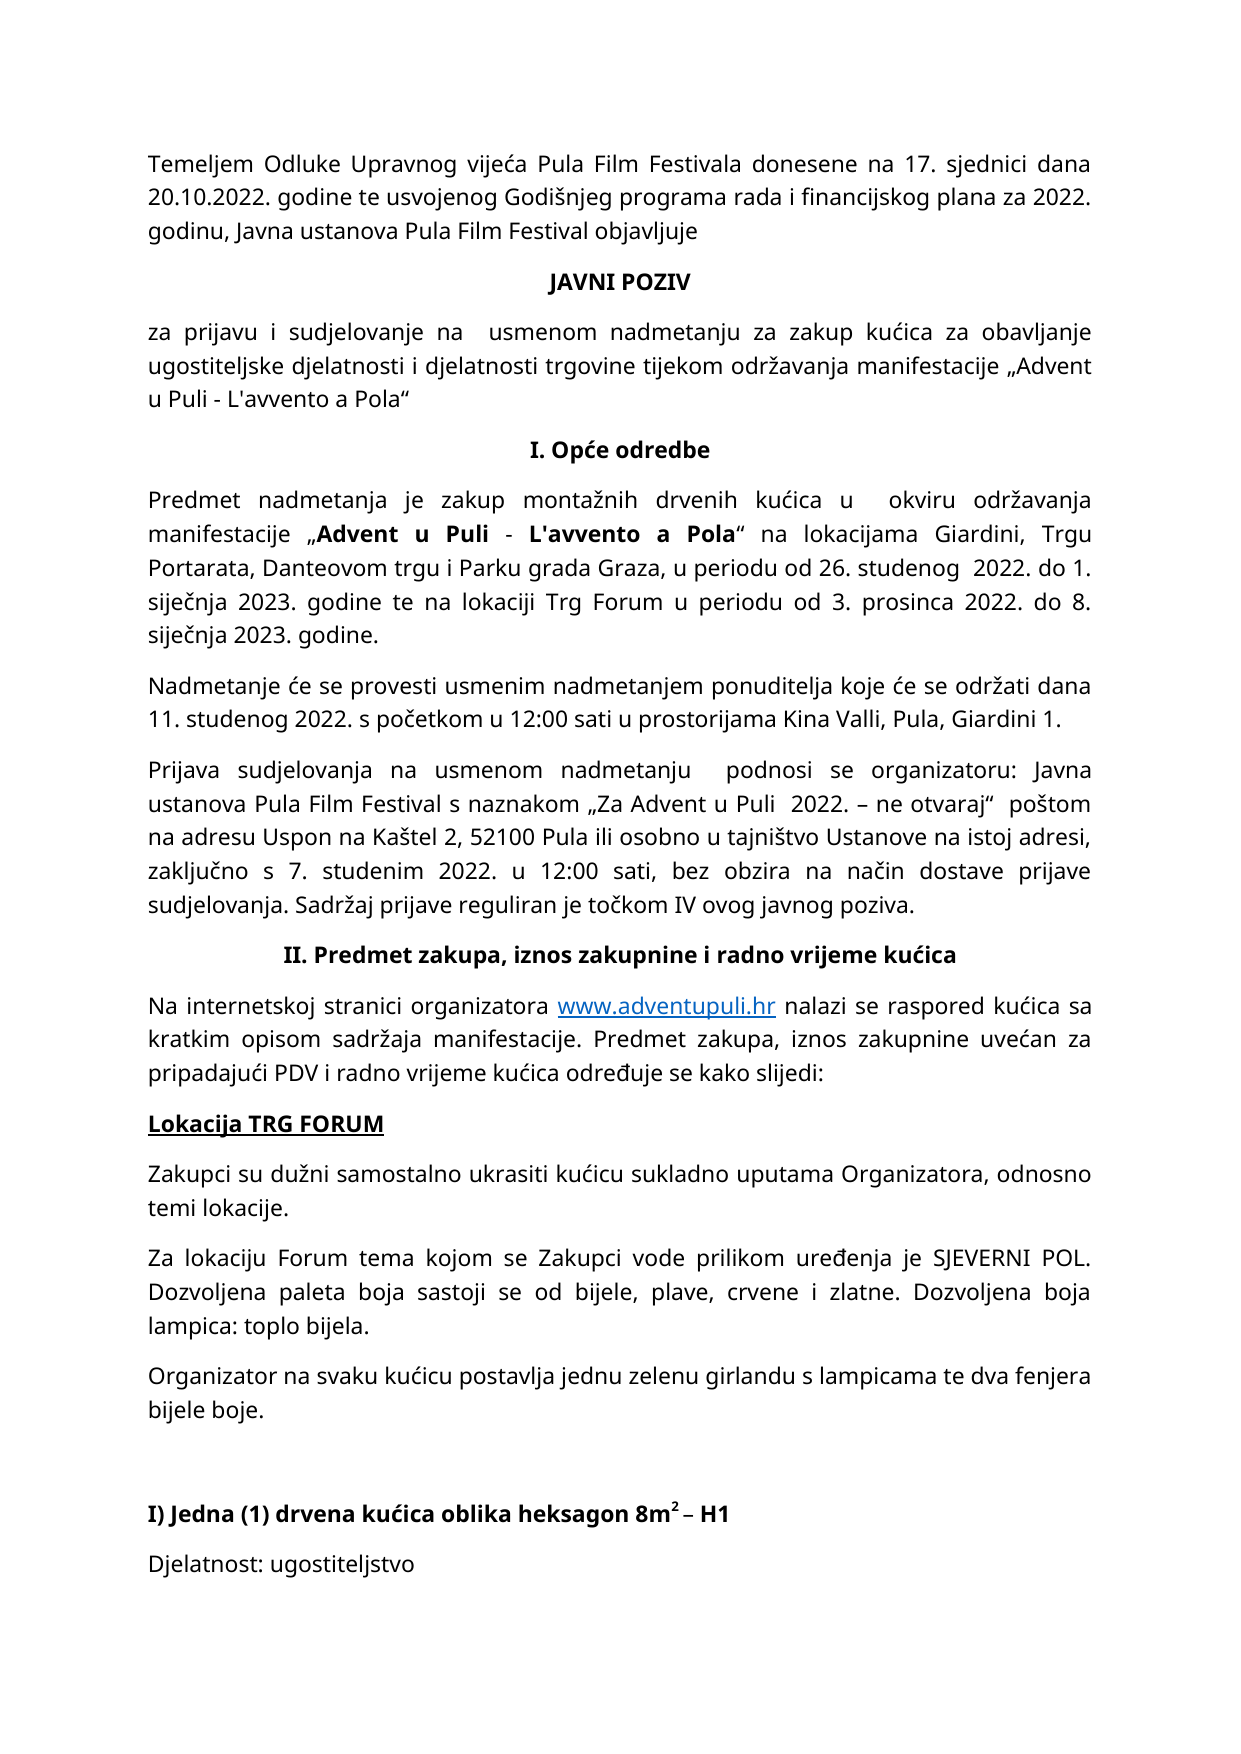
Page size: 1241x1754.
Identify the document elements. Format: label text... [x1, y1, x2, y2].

text JAVNI POZIV [148, 266, 1093, 297]
text za prijavu i sudjelovanje na usmenom nadmetanju za zakup kućica za obavljanje ugostiteljske djelatnosti i djelatnosti trgovine tijekom održavanja manifestacije „Advent u Puli - L'avvento a Pola“ [148, 316, 1093, 415]
text I. Opće odredbe [148, 434, 1093, 465]
text Na internetskoj stranici organizatora www.adventupuli.hr nalazi se raspored kućica sa kratkim opisom sadržaja manifestacije. Predmet zakupa, iznos zakupnine uvećan za pripadajući PDV i radno vrijeme kućica određuje se kako slijedi: [148, 990, 1093, 1088]
text I) Jedna (1) drvena kućica oblika heksagon 8m2 – H1 [148, 1498, 1093, 1529]
text Djelatnost: ugostiteljstvo [148, 1548, 1093, 1579]
text Temeljem Odluke Upravnog vijeća Pula Film Festivala donesene na 17. sjednici dana 20.10.2022. godine te usvojenog Godišnjeg programa rada i financijskog plana za 2022. godinu, Javna ustanova Pula Film Festival objavljuje [148, 148, 1093, 246]
text Predmet nadmetanja je zakup montažnih drvenih kućica u okviru održavanja manifestacije „Advent u Puli - L'avvento a Pola“ na lokacijama Giardini, Trgu Portarata, Danteovom trgu i Parku grada Graza, u periodu od 26. studenog 2022. do 1. siječnja 2023. godine te na lokaciji Trg Forum u periodu od 3. prosinca 2022. do 8. siječnja 2023. godine. [148, 484, 1093, 651]
text II. Predmet zakupa, iznos zakupnine i radno vrijeme kućica [148, 939, 1093, 971]
text Prijava sudjelovanja na usmenom nadmetanju podnosi se organizatoru: Javna ustanova Pula Film Festival s naznakom „Za Advent u Puli 2022. – ne otvaraj“ poštom na adresu Uspon na Kaštel 2, 52100 Pula ili osobno u tajništvo Ustanove na istoj adresi, zaključno s 7. studenim 2022. u 12:00 sati, bez obzira na način dostave prijave sudjelovanja. Sadržaj prijave reguliran je točkom IV ovog javnog poziva. [148, 754, 1093, 920]
text Zakupci su dužni samostalno ukrasiti kućicu sukladno uputama Organizatora, odnosno temi lokacije. [148, 1158, 1093, 1223]
text Nadmetanje će se provesti usmenim nadmetanjem ponuditelja koje će se održati dana 11. studenog 2022. s početkom u 12:00 sati u prostorijama Kina Valli, Pula, Giardini 1. [148, 670, 1093, 735]
text Lokacija TRG FORUM [148, 1108, 1093, 1139]
text Organizator na svaku kućicu postavlja jednu zelenu girlandu s lampicama te dva fenjera bijele boje. [148, 1360, 1093, 1425]
text Za lokaciju Forum tema kojom se Zakupci vode prilikom uređenja je SJEVERNI POL. Dozvoljena paleta boja sastoji se od bijele, plave, crvene i zlatne. Dozvoljena boja lampica: toplo bijela. [148, 1242, 1093, 1341]
